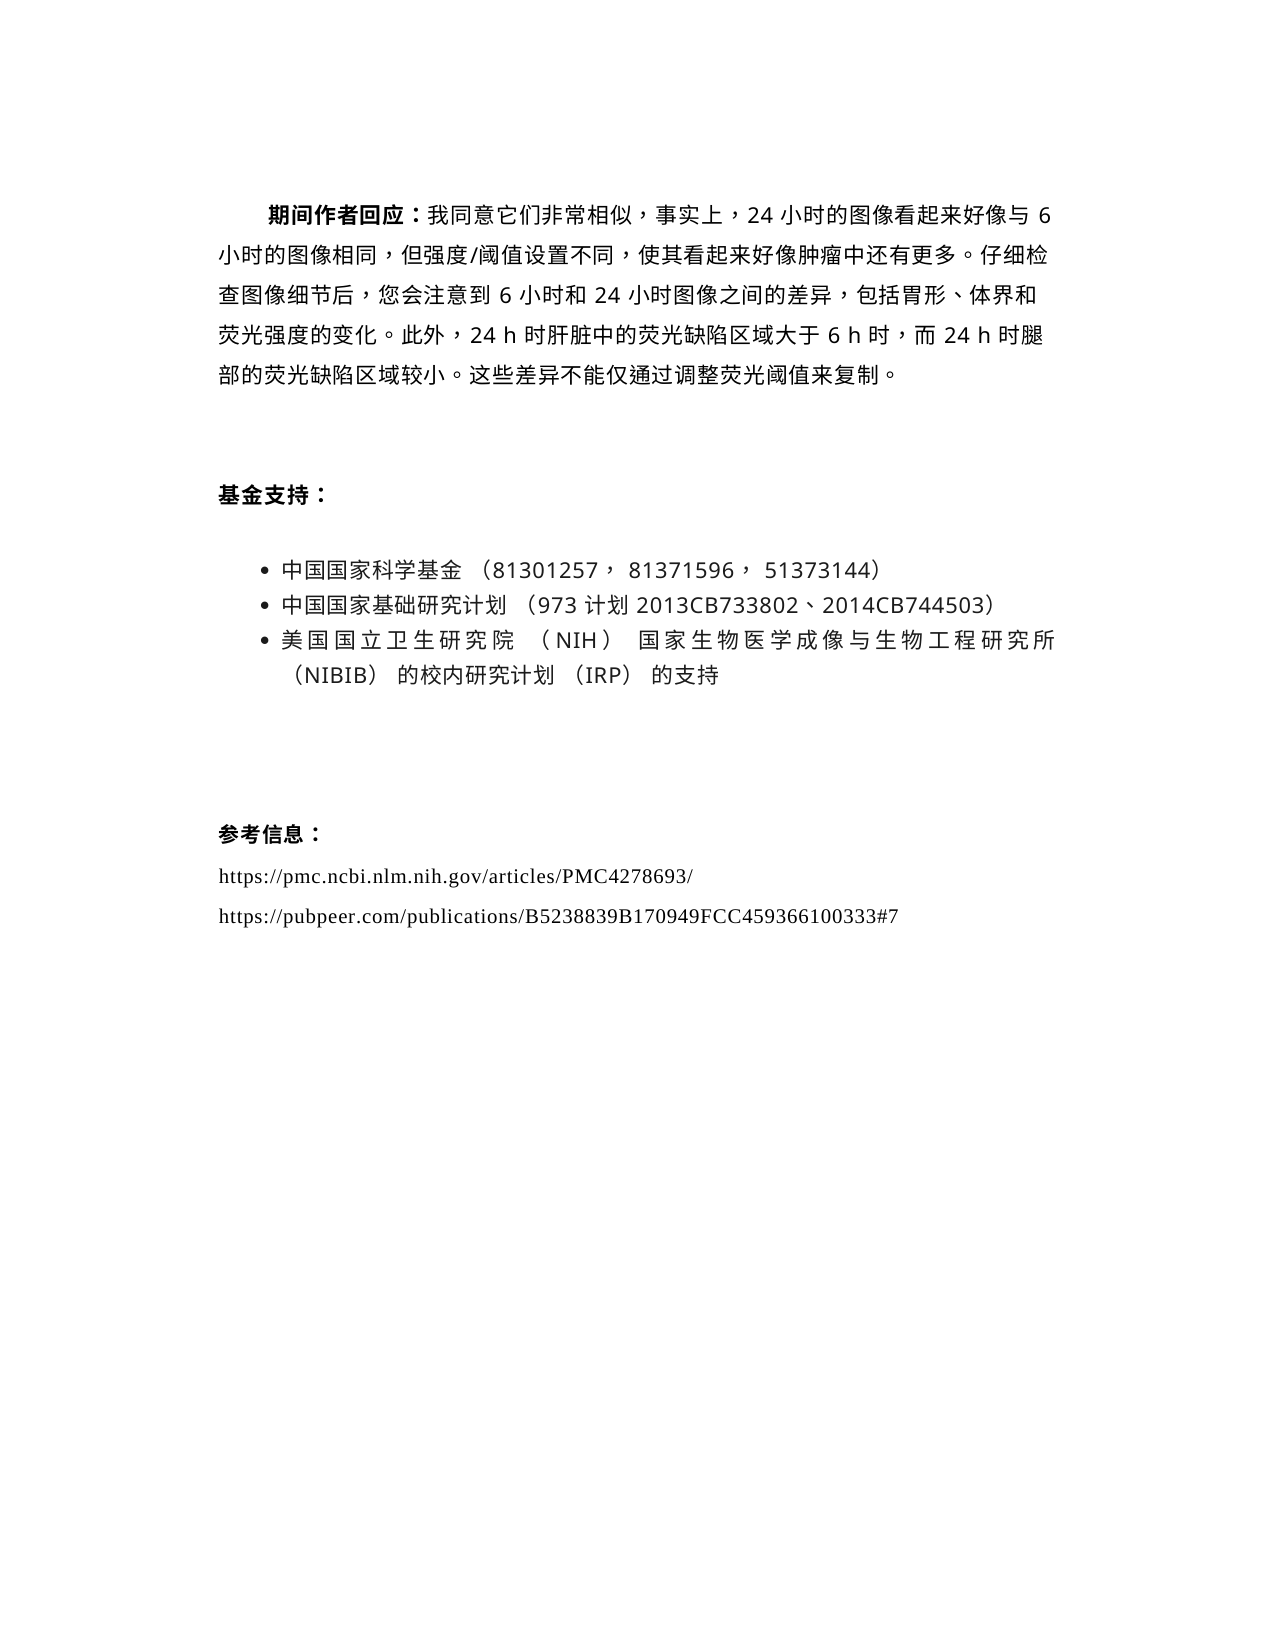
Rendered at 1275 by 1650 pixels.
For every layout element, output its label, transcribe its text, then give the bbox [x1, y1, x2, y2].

list 中国国家基础研究计划 （973 计划 2013CB733802、2014CB744503） [261, 585, 1056, 620]
text 基金支持： [219, 470, 1056, 510]
list 美国国立卫生研究院 （NIH） 国家生物医学成像与生物工程研究所 （NIBIB） 的校内研究计划 （IRP） 的支持 [261, 620, 1056, 690]
text 参考信息： [219, 808, 1056, 848]
text https://pmc.ncbi.nlm.nih.gov/articles/PMC4278693/ [219, 848, 1056, 888]
text 期间作者回应：我同意它们非常相似，事实上，24 小时的图像看起来好像与 6 小时的图像相同，但强度/阈值设置不同，使其看起来好像肿瘤中还有更多。仔细检查图像细节后，您会注意到 6 小时和 24 小时图像之间的差异，包括胃形、体界和荧光强度的变化。此外，24 h 时肝脏中的荧光缺陷区域大于 6 h 时，而 24 h 时腿部的荧光缺陷区域较小。这些差异不能仅通过调整荧光阈值来复制。 [219, 190, 1056, 390]
text https://pubpeer.com/publications/B5238839B170949FCC459366100333#7 [219, 888, 1056, 928]
list 中国国家科学基金 （81301257， 81371596， 51373144） [261, 550, 1056, 585]
